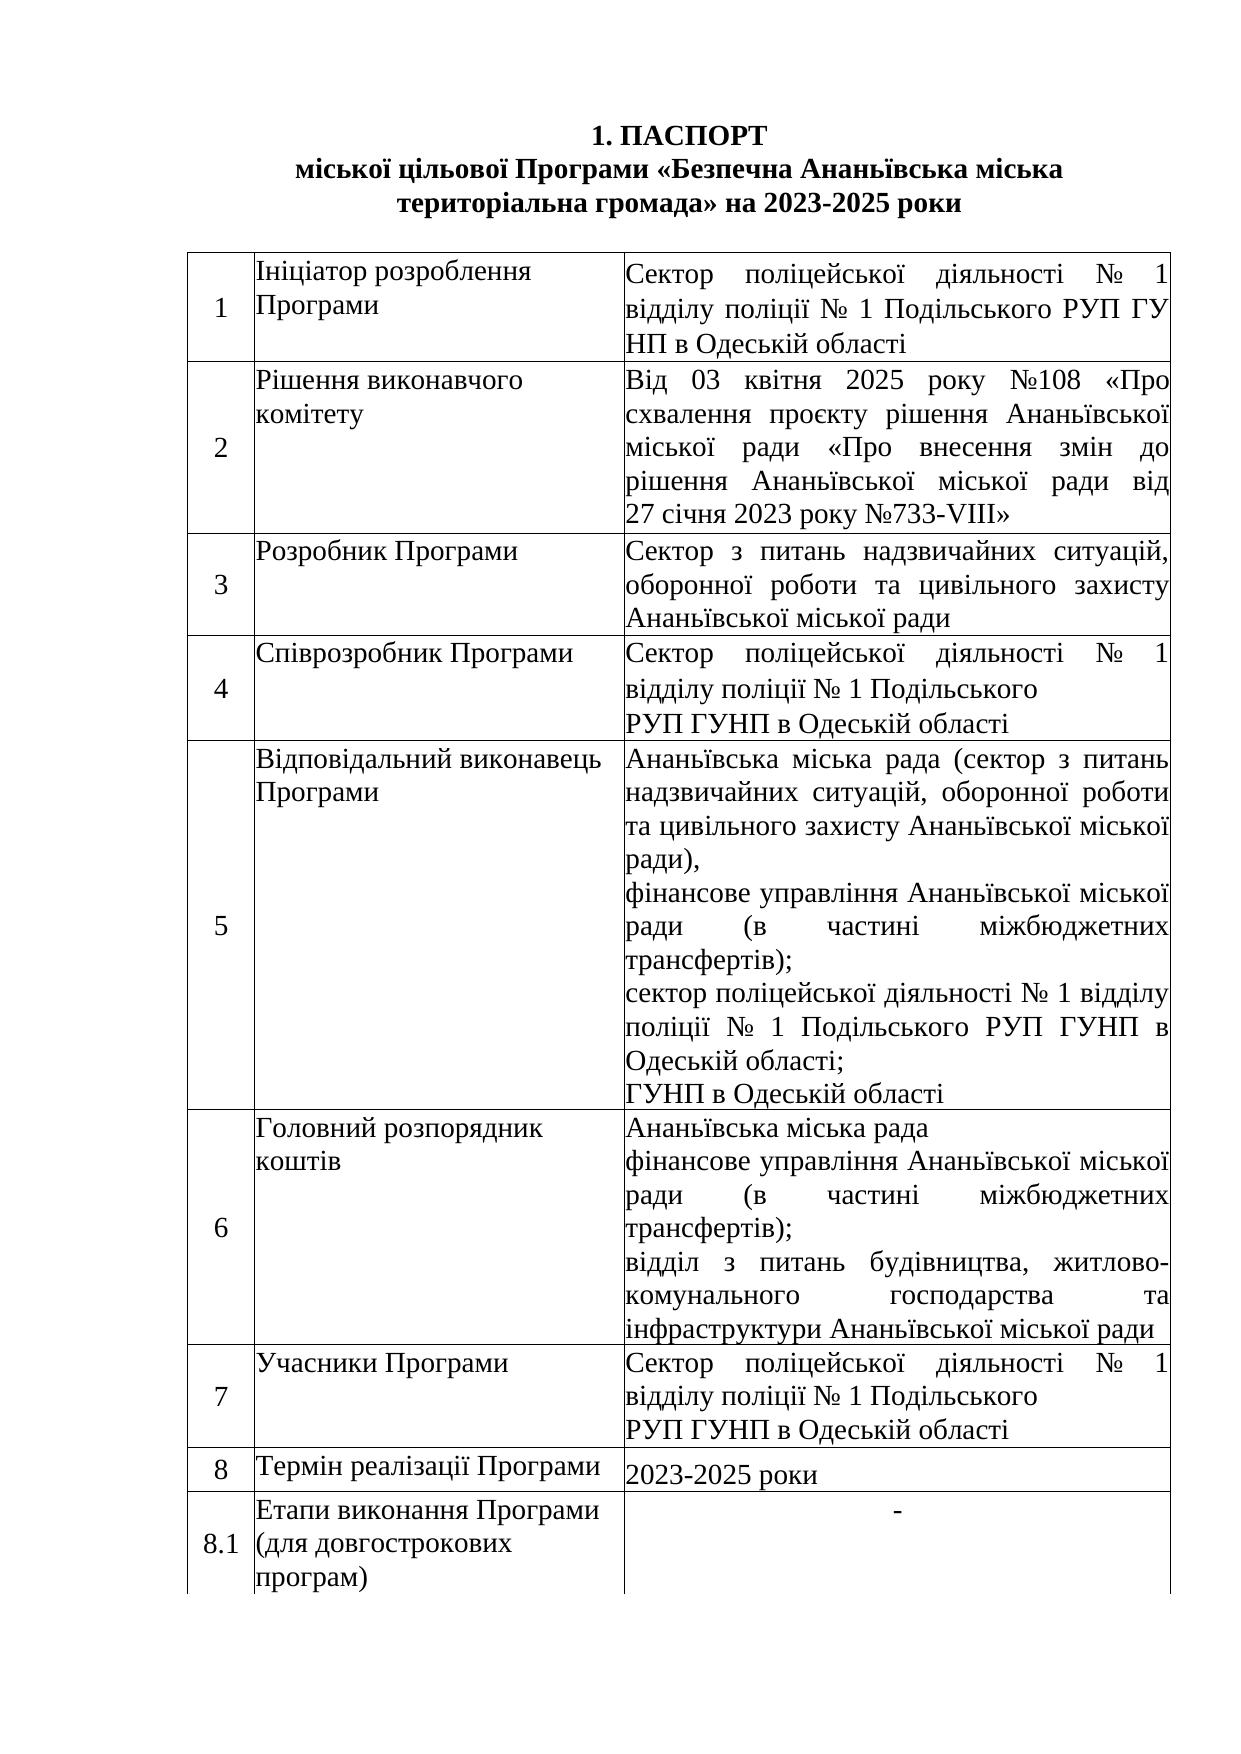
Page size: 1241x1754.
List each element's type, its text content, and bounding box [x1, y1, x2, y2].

table_cell Учасники Програми [255, 1345, 624, 1447]
table_cell Ананьївська міська рада (сектор з питань надзвичайних ситуацій, оборонної роботи та цивільного захисту Ананьївської міської ради), фінансове управління Ананьївської міської ради (в частині міжбюджетних трансфертів); сектор поліцейської діяльності № 1 відділу поліції № 1 Подільського РУП ГУНП в Одеській області; ГУНП в Одеській області [625, 741, 1170, 1109]
table_cell 2023-2025 роки [625, 1448, 1170, 1491]
table_header Сектор поліцейської діяльності № 1 відділу поліції № 1 Подільського РУП ГУ НП в Одеській області [625, 253, 1170, 361]
table_cell Відповідальний виконавець Програми [255, 741, 624, 1109]
table_cell 6 [188, 1110, 254, 1344]
table_header 1 [188, 253, 254, 361]
table_header Ініціатор розроблення Програми [255, 253, 624, 361]
table_cell 7 [188, 1345, 254, 1447]
table_cell 2 [188, 362, 254, 532]
table_cell Термін реалізації Програми [255, 1448, 624, 1491]
table_cell 5 [188, 741, 254, 1109]
table_cell Ананьївська міська рада фінансове управління Ананьївської міської ради (в частині міжбюджетних трансфертів); відділ з питань будівництва, житлово-комунального господарства та інфраструктури Ананьївської міської ради [625, 1110, 1170, 1344]
table_cell Сектор поліцейської діяльності № 1 відділу поліції № 1 Подільського РУП ГУНП в Одеській області [625, 636, 1170, 740]
table_cell 8.1 [188, 1492, 254, 1594]
table_cell 8 [188, 1448, 254, 1491]
table_cell Співрозробник Програми [255, 636, 624, 740]
table_cell Розробник Програми [255, 534, 624, 634]
table_cell 3 [188, 534, 254, 634]
table_cell Сектор з питань надзвичайних ситуацій, оборонної роботи та цивільного захисту Ананьївської міської ради [625, 534, 1170, 634]
table_cell Від 03 квітня 2025 року №108 «Про схвалення проєкту рішення Ананьївської міської ради «Про внесення змін до рішення Ананьївської міської ради від 27 січня 2023 року №733-VІІІ» [625, 362, 1170, 532]
table_cell 4 [188, 636, 254, 740]
text 1. ПАСПОРТ [177, 118, 1181, 152]
table_cell Головний розпорядник коштів [255, 1110, 624, 1344]
text міської цільової Програми «Безпечна Ананьївська міська [177, 152, 1181, 185]
text територіальна громада» на 2023-2025 роки [177, 185, 1181, 219]
table_cell Рішення виконавчого комітету [255, 362, 624, 532]
table_cell Етапи виконання Програми (для довгострокових програм) [255, 1492, 624, 1594]
table_cell Сектор поліцейської діяльності № 1 відділу поліції № 1 Подільського РУП ГУНП в Одеській області [625, 1345, 1170, 1447]
table_cell - [625, 1492, 1170, 1594]
